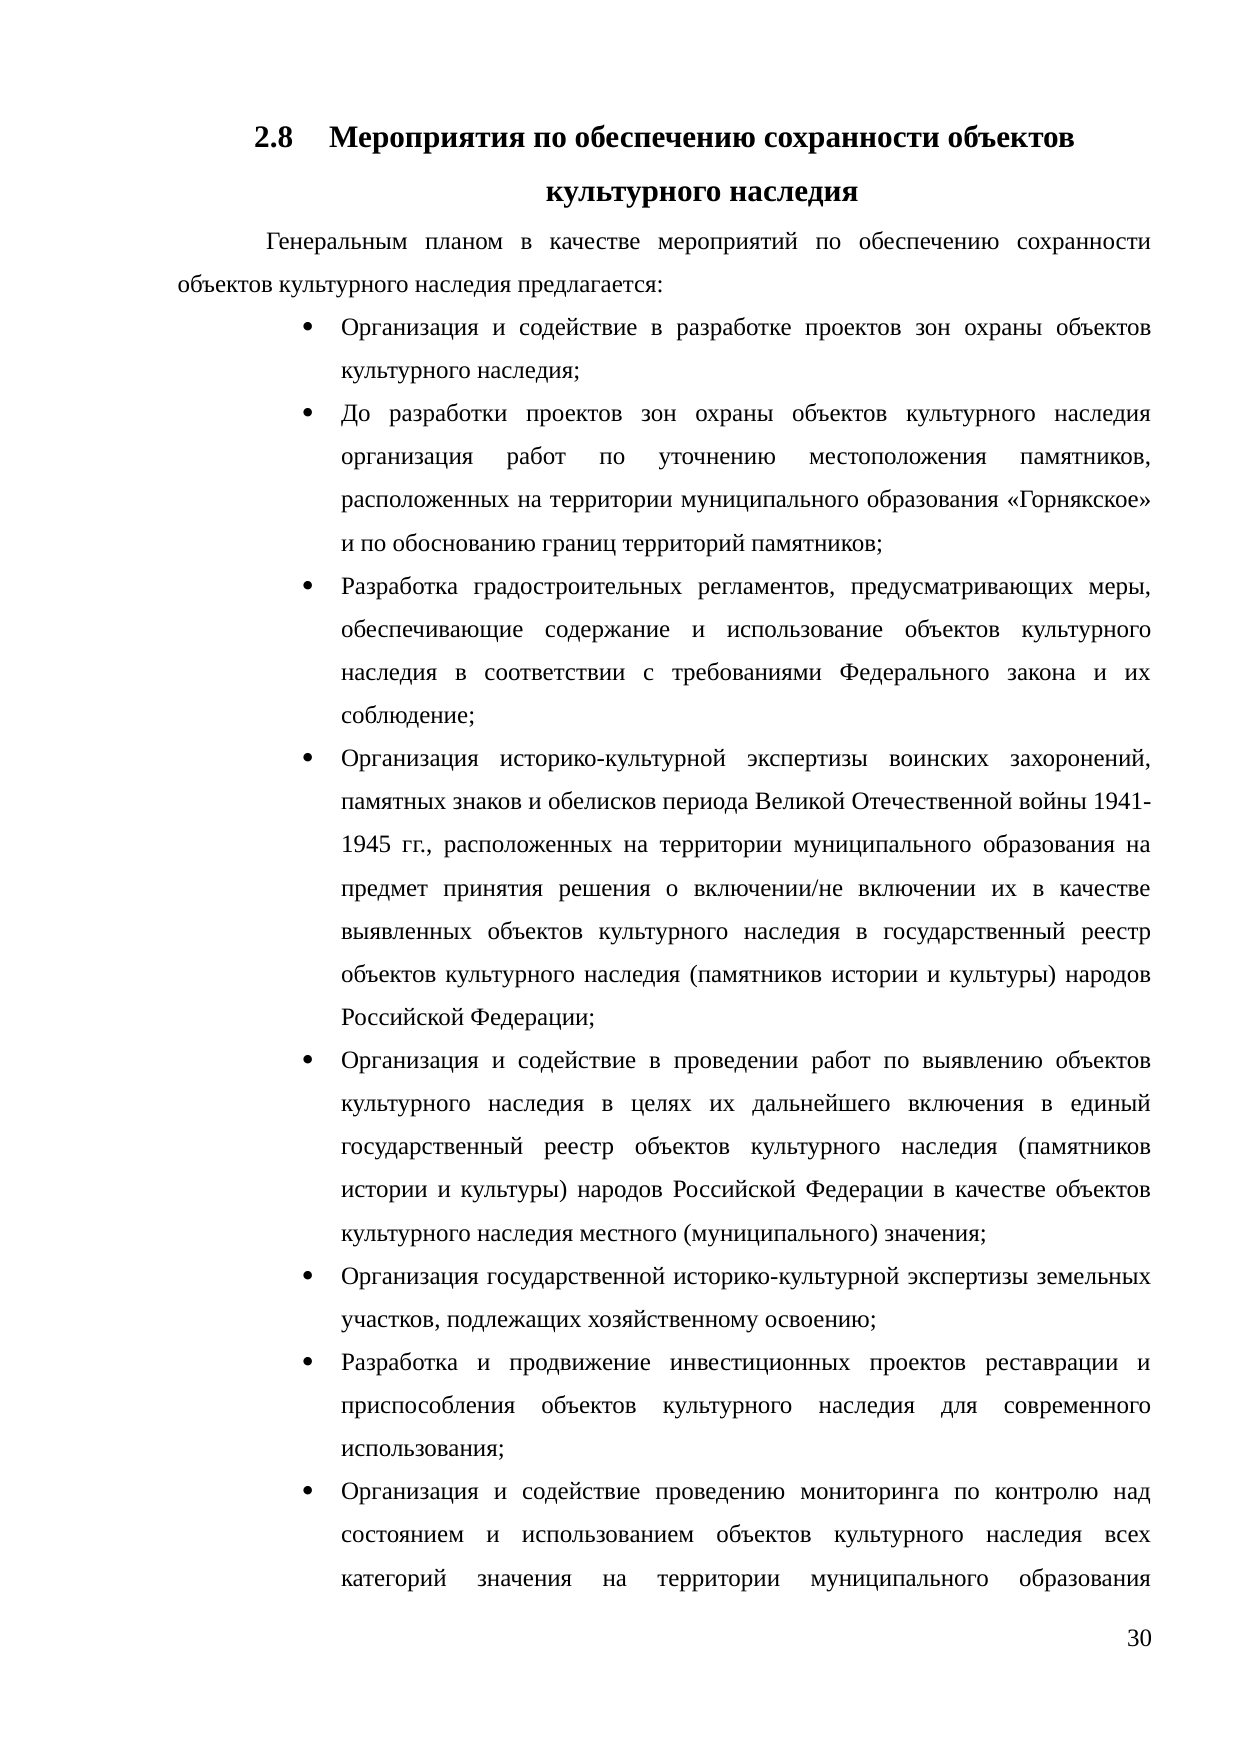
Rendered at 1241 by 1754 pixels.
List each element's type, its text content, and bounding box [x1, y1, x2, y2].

list Организация и содействие в проведении работ по выявлению объектов культурного наследия в целях их дальнейшего включения в единый государственный реестр объектов культурного наследия (памятников истории и культуры) народов Российской Федерации в качестве объектов культурного наследия местного (муниципального) значения; [303, 1045, 1152, 1246]
list Организация государственной историко-культурной экспертизы земельных участков, подлежащих хозяйственному освоению; [303, 1261, 1152, 1333]
list Организация и содействие в разработке проектов зон охраны объектов культурного наследия; [303, 312, 1152, 384]
list Разработка градостроительных регламентов, предусматривающих меры, обеспечивающие содержание и использование объектов культурного наследия в соответствии с требованиями Федерального закона и их соблюдение; [303, 571, 1152, 729]
list До разработки проектов зон охраны объектов культурного наследия организация работ по уточнению местоположения памятников, расположенных на территории муниципального образования «Горнякское» и по обоснованию границ территорий памятников; [303, 398, 1152, 556]
text Генеральным планом в качестве мероприятий по обеспечению сохранности объектов культурного наследия предлагается: [177, 226, 1152, 298]
list Организация историко-культурной экспертизы воинских захоронений, памятных знаков и обелисков периода Великой Отечественной войны 1941-1945 гг., расположенных на территории муниципального образования на предмет принятия решения о включении/не включении их в качестве выявленных объектов культурного наследия в государственный реестр объектов культурного наследия (памятников истории и культуры) народов Российской Федерации; [303, 743, 1152, 1031]
list Разработка и продвижение инвестиционных проектов реставрации и приспособления объектов культурного наследия для современного использования; [303, 1347, 1152, 1462]
subtitle Мероприятия по обеспечению сохранности объектов культурного наследия [177, 118, 1152, 208]
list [303, 1476, 1152, 1591]
